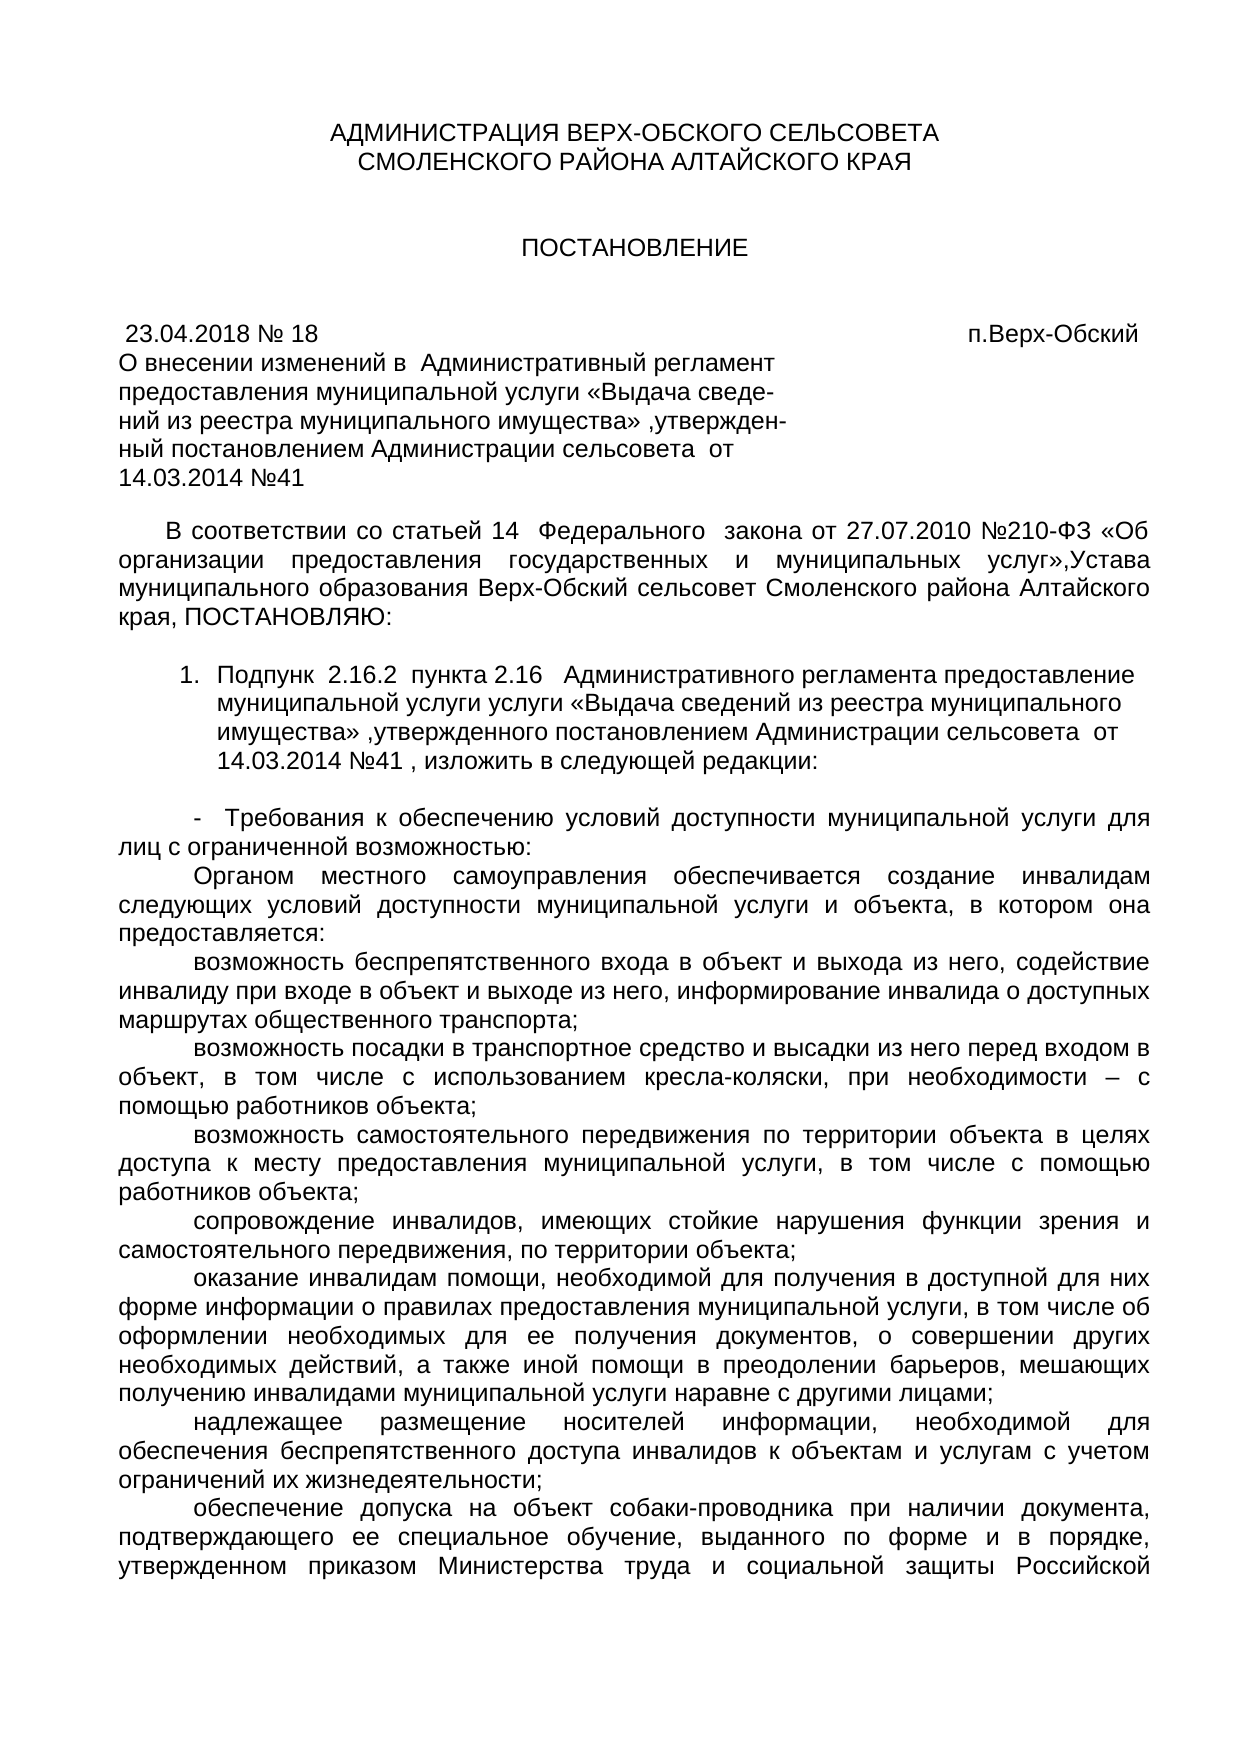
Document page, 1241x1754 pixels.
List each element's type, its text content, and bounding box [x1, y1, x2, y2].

text СМОЛЕНСКОГО РАЙОНА АЛТАЙСКОГО КРАЯ [118, 147, 1152, 176]
text сопровождение инвалидов, имеющих стойкие нарушения функции зрения и самостоятельного передвижения, по территории объекта; [118, 1206, 1152, 1263]
text возможность посадки в транспортное средство и высадки из него перед входом в объект, в том числе с использованием кресла-коляски, при необходимости – с помощью работников объекта; [118, 1033, 1152, 1119]
text В соответствии со статьей 14 Федерального закона от 27.07.2010 №210-ФЗ «Об организации предоставления государственных и муниципальных услуг»,Устава муниципального образования Верх-Обский сельсовет Смоленского района Алтайского края, ПОСТАНОВЛЯЮ: [118, 516, 1152, 631]
subtitle ний из реестра муниципального имущества» ,утвержден- [118, 406, 1152, 434]
text ПОСТАНОВЛЕНИЕ [118, 233, 1152, 262]
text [118, 1493, 1152, 1579]
subtitle Подпунк 2.16.2 пункта 2.16 Административного регламента предоставление муниципальной услуги услуги «Выдача сведений из реестра муниципального имущества» ,утвержденного постановлением Администрации сельсовета от 14.03.2014 №41 , изложить в следующей редакции: [179, 659, 1152, 774]
subtitle предоставления муниципальной услуги «Выдача сведе- [118, 377, 1152, 406]
text Органом местного самоуправления обеспечивается создание инвалидам следующих условий доступности муниципальной услуги и объекта, в котором она предоставляется: [118, 861, 1152, 947]
text оказание инвалидам помощи, необходимой для получения в доступной для них форме информации о правилах предоставления муниципальной услуги, в том числе об оформлении необходимых для ее получения документов, о совершении других необходимых действий, а также иной помощи в преодолении барьеров, мешающих получению инвалидами муниципальной услуги наравне с другими лицами; [118, 1263, 1152, 1407]
text 23.04.2018 № 18 п.Верх-Обский [118, 319, 1152, 348]
text возможность беспрепятственного входа в объект и выхода из него, содействие инвалиду при входе в объект и выходе из него, информирование инвалида о доступных маршрутах общественного транспорта; [118, 947, 1152, 1033]
subtitle О внесении изменений в Административный регламент [118, 348, 1158, 377]
subtitle 14.03.2014 №41 [118, 463, 1152, 492]
text возможность самостоятельного передвижения по территории объекта в целях доступа к месту предоставления муниципальной услуги, в том числе с помощью работников объекта; [118, 1119, 1152, 1206]
text надлежащее размещение носителей информации, необходимой для обеспечения беспрепятственного доступа инвалидов к объектам и услугам с учетом ограничений их жизнедеятельности; [118, 1407, 1152, 1493]
text АДМИНИСТРАЦИЯ ВЕРХ-ОБСКОГО СЕЛЬСОВЕТА [118, 118, 1152, 147]
text - Требования к обеспечению условий доступности муниципальной услуги для лиц с ограниченной возможностью: [118, 803, 1152, 861]
subtitle ный постановлением Администрации сельсовета от [118, 434, 1152, 463]
